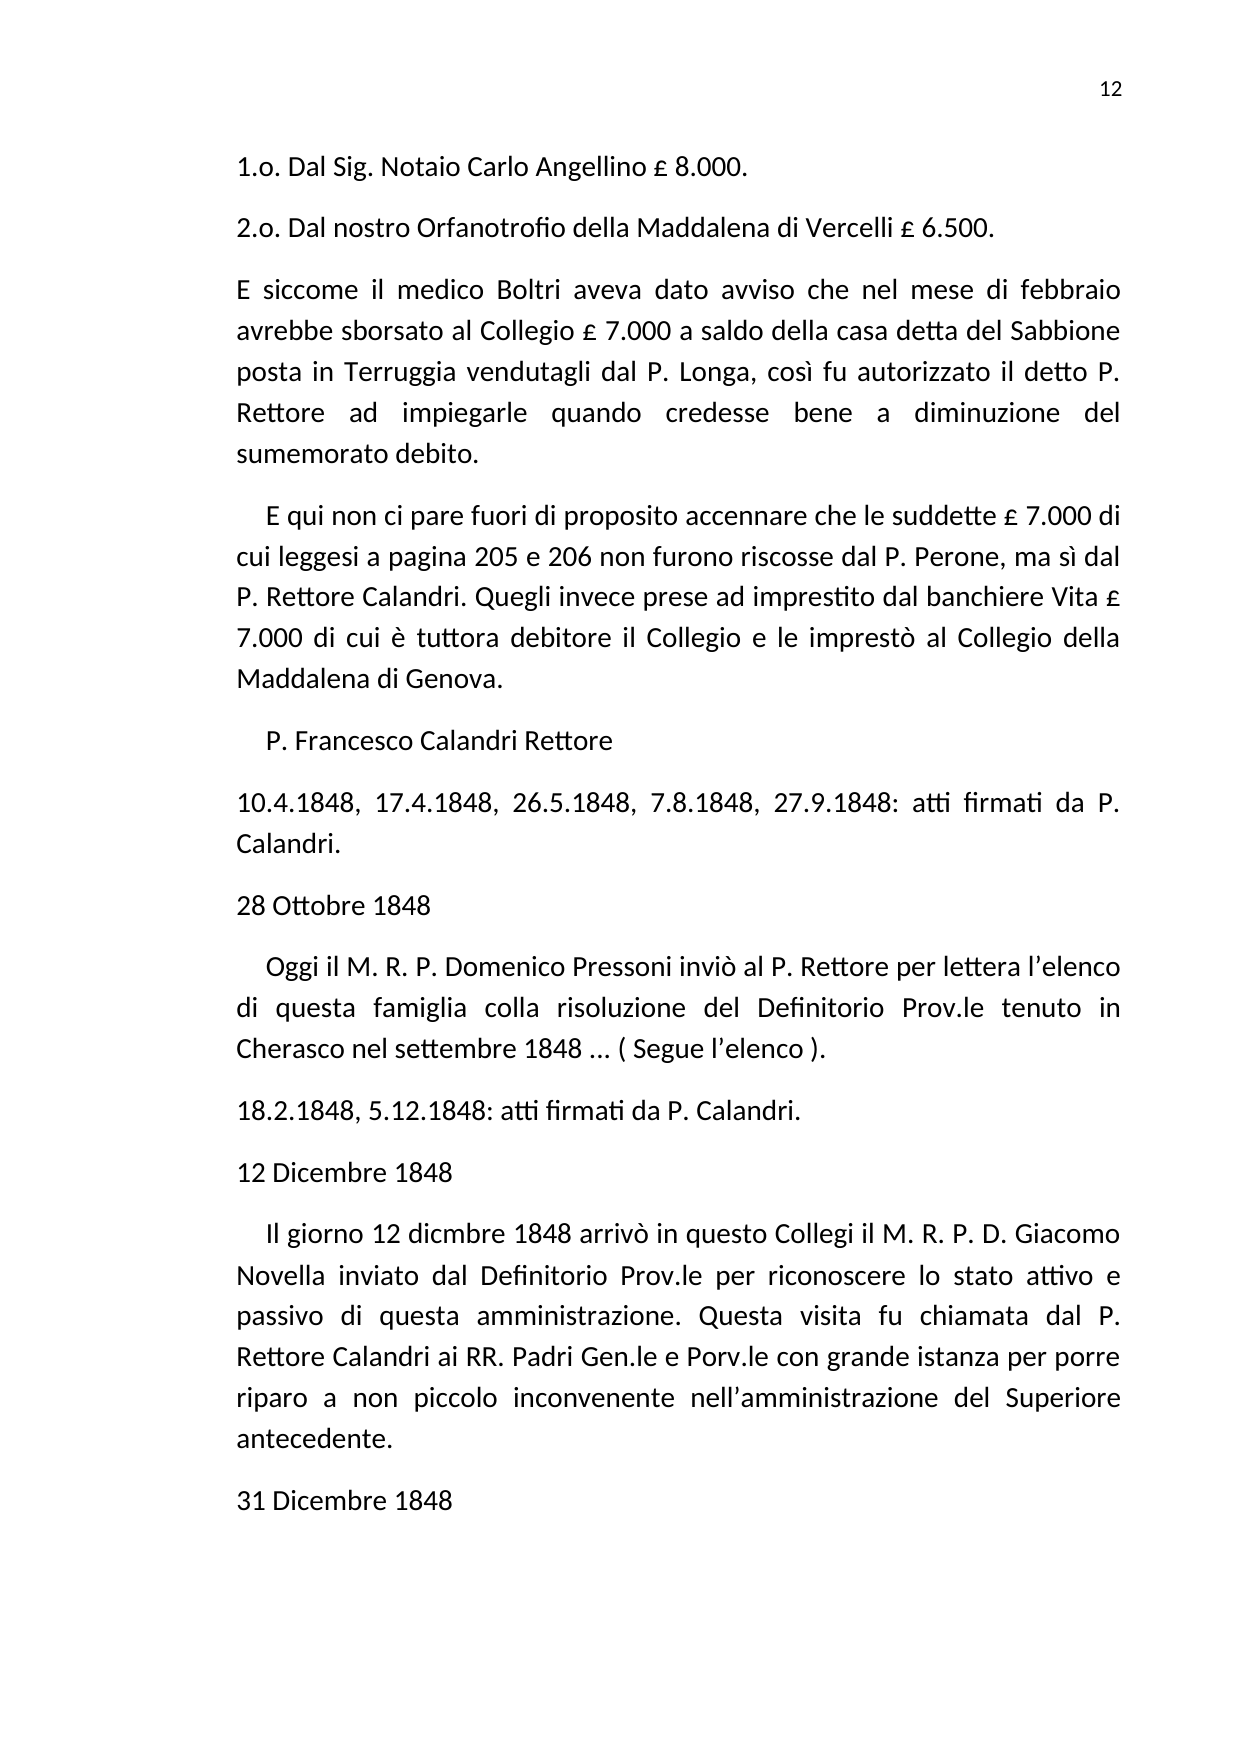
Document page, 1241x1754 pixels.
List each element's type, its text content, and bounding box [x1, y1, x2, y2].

text Oggi il M. R. P. Domenico Pressoni inviò al P. Rettore per lettera l’elenco di questa famiglia colla risoluzione del Definitorio Prov.le tenuto in Cherasco nel settembre 1848 ... ( Segue l’elenco ). [236, 948, 1122, 1066]
text 18.2.1848, 5.12.1848: atti firmati da P. Calandri. [236, 1092, 1122, 1128]
text 12 Dicembre 1848 [236, 1154, 1122, 1189]
text 1.o. Dal Sig. Notaio Carlo Angellino £ 8.000. [236, 148, 1122, 183]
text P. Francesco Calandri Rettore [236, 722, 1122, 758]
text 28 Ottobre 1848 [236, 887, 1122, 922]
text 31 Dicembre 1848 [236, 1482, 1122, 1518]
text E siccome il medico Boltri aveva dato avviso che nel mese di febbraio avrebbe sborsato al Collegio £ 7.000 a saldo della casa detta del Sabbione posta in Terruggia vendutagli dal P. Longa, così fu autorizzato il detto P. Rettore ad impiegarle quando credesse bene a diminuzione del sumemorato debito. [236, 271, 1122, 471]
text E qui non ci pare fuori di proposito accennare che le suddette £ 7.000 di cui leggesi a pagina 205 e 206 non furono riscosse dal P. Perone, ma sì dal P. Rettore Calandri. Quegli invece prese ad imprestito dal banchiere Vita £ 7.000 di cui è tuttora debitore il Collegio e le imprestò al Collegio della Maddalena di Genova. [236, 497, 1122, 696]
text 10.4.1848, 17.4.1848, 26.5.1848, 7.8.1848, 27.9.1848: atti firmati da P. Calandri. [236, 784, 1122, 861]
text 2.o. Dal nostro Orfanotrofio della Maddalena di Vercelli £ 6.500. [236, 209, 1122, 245]
text Il giorno 12 dicmbre 1848 arrivò in questo Collegi il M. R. P. D. Giacomo Novella inviato dal Definitorio Prov.le per riconoscere lo stato attivo e passivo di questa amministrazione. Questa visita fu chiamata dal P. Rettore Calandri ai RR. Padri Gen.le e Porv.le con grande istanza per porre riparo a non piccolo inconvenente nell’amministrazione del Superiore antecedente. [236, 1216, 1122, 1456]
